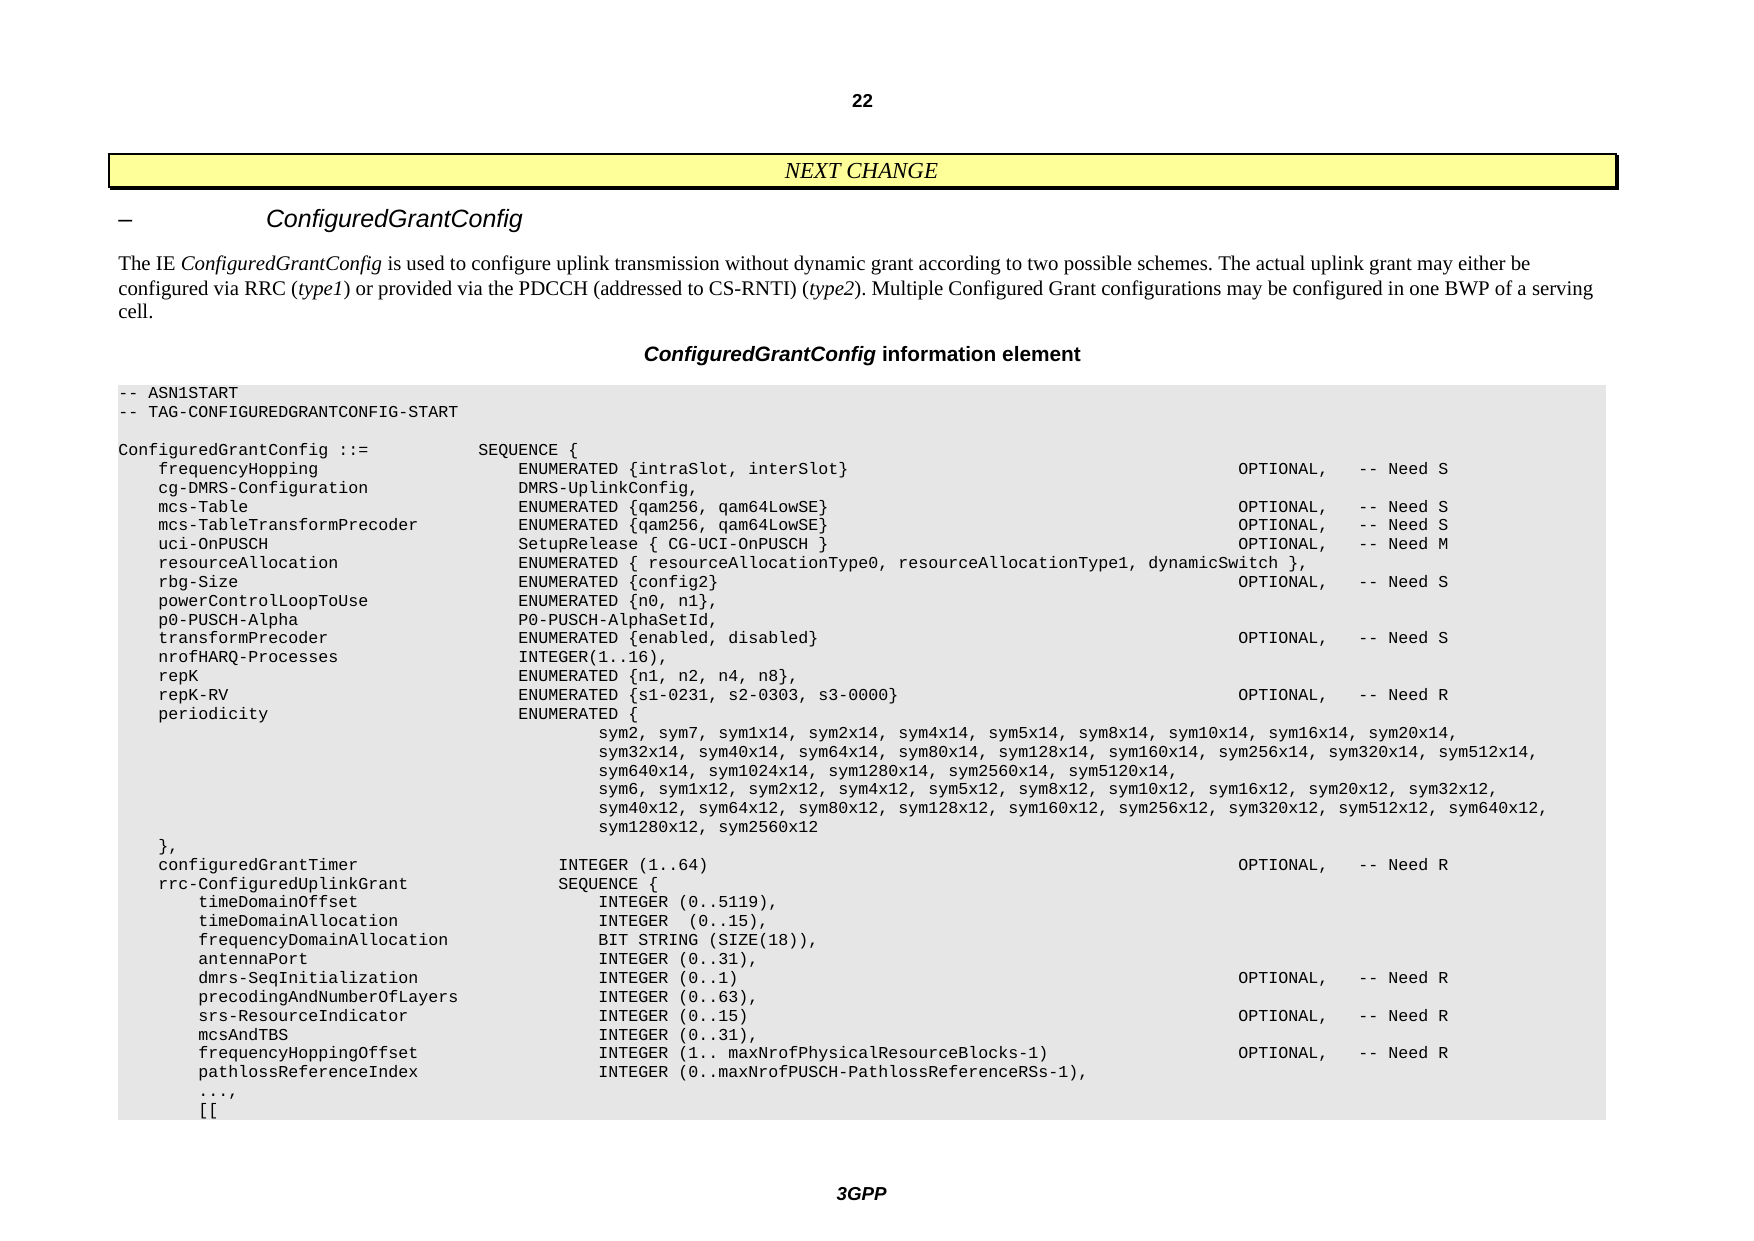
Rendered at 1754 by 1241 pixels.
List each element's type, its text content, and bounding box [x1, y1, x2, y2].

text rrc-ConfiguredUplinkGrant SEQUENCE { [118, 875, 1606, 894]
text NEXT CHANGE [110, 155, 1615, 186]
text frequencyHopping ENUMERATED {intraSlot, interSlot} OPTIONAL, -- Need S [118, 460, 1606, 479]
text frequencyDomainAllocation BIT STRING (SIZE(18)), [118, 932, 1606, 951]
text ConfiguredGrantConfig ::= SEQUENCE { [118, 442, 1606, 460]
text repK ENUMERATED {n1, n2, n4, n8}, [118, 668, 1606, 687]
text }, [118, 837, 1606, 856]
text precodingAndNumberOfLayers INTEGER (0..63), [118, 988, 1606, 1007]
text sym1280x12, sym2560x12 [118, 819, 1606, 837]
text ..., [118, 1083, 1606, 1101]
text -- TAG-CONFIGUREDGRANTCONFIG-START [118, 404, 1606, 423]
text p0-PUSCH-Alpha P0-PUSCH-AlphaSetId, [118, 611, 1606, 630]
text cg-DMRS-Configuration DMRS-UplinkConfig, [118, 479, 1606, 498]
text mcs-Table ENUMERATED {qam256, qam64LowSE} OPTIONAL, -- Need S [118, 498, 1606, 517]
text sym2, sym7, sym1x14, sym2x14, sym4x14, sym5x14, sym8x14, sym10x14, sym16x14, sym20x14, [118, 724, 1606, 743]
text mcsAndTBS INTEGER (0..31), [118, 1026, 1606, 1045]
text ConfiguredGrantConfig information element [118, 342, 1606, 366]
text sym6, sym1x12, sym2x12, sym4x12, sym5x12, sym8x12, sym10x12, sym16x12, sym20x12, sym32x12, [118, 781, 1606, 800]
text nrofHARQ-Processes INTEGER(1..16), [118, 649, 1606, 668]
text timeDomainOffset INTEGER (0..5119), [118, 894, 1606, 913]
text sym640x14, sym1024x14, sym1280x14, sym2560x14, sym5120x14, [118, 762, 1606, 781]
text rbg-Size ENUMERATED {config2} OPTIONAL, -- Need S [118, 573, 1606, 592]
text timeDomainAllocation INTEGER (0..15), [118, 913, 1606, 932]
text srs-ResourceIndicator INTEGER (0..15) OPTIONAL, -- Need R [118, 1007, 1606, 1026]
text [[ [118, 1101, 1606, 1120]
text pathlossReferenceIndex INTEGER (0..maxNrofPUSCH-PathlossReferenceRSs-1), [118, 1064, 1606, 1083]
text The IE ConfiguredGrantConfig is used to configure uplink transmission without dynamic grant according to two possible schemes. The actual uplink grant may either be configured via RRC (type1) or provided via the PDCCH (addressed to CS-RNTI) (type2). Multiple Configured Grant configurations may be configured in one BWP of a serving cell. [118, 251, 1606, 323]
subtitle – ConfiguredGrantConfig [118, 204, 1606, 233]
text configuredGrantTimer INTEGER (1..64) OPTIONAL, -- Need R [118, 856, 1606, 875]
text mcs-TableTransformPrecoder ENUMERATED {qam256, qam64LowSE} OPTIONAL, -- Need S [118, 517, 1606, 536]
text uci-OnPUSCH SetupRelease { CG-UCI-OnPUSCH } OPTIONAL, -- Need M [118, 536, 1606, 555]
text frequencyHoppingOffset INTEGER (1.. maxNrofPhysicalResourceBlocks-1) OPTIONAL, -- Need R [118, 1045, 1606, 1064]
text transformPrecoder ENUMERATED {enabled, disabled} OPTIONAL, -- Need S [118, 630, 1606, 649]
text sym32x14, sym40x14, sym64x14, sym80x14, sym128x14, sym160x14, sym256x14, sym320x14, sym512x14, [118, 743, 1606, 762]
text -- ASN1START [118, 385, 1606, 404]
text periodicity ENUMERATED { [118, 706, 1606, 724]
text sym40x12, sym64x12, sym80x12, sym128x12, sym160x12, sym256x12, sym320x12, sym512x12, sym640x12, [118, 800, 1606, 819]
text dmrs-SeqInitialization INTEGER (0..1) OPTIONAL, -- Need R [118, 969, 1606, 988]
text powerControlLoopToUse ENUMERATED {n0, n1}, [118, 592, 1606, 611]
text repK-RV ENUMERATED {s1-0231, s2-0303, s3-0000} OPTIONAL, -- Need R [118, 687, 1606, 706]
text antennaPort INTEGER (0..31), [118, 951, 1606, 969]
text resourceAllocation ENUMERATED { resourceAllocationType0, resourceAllocationType1, dynamicSwitch }, [118, 555, 1606, 573]
